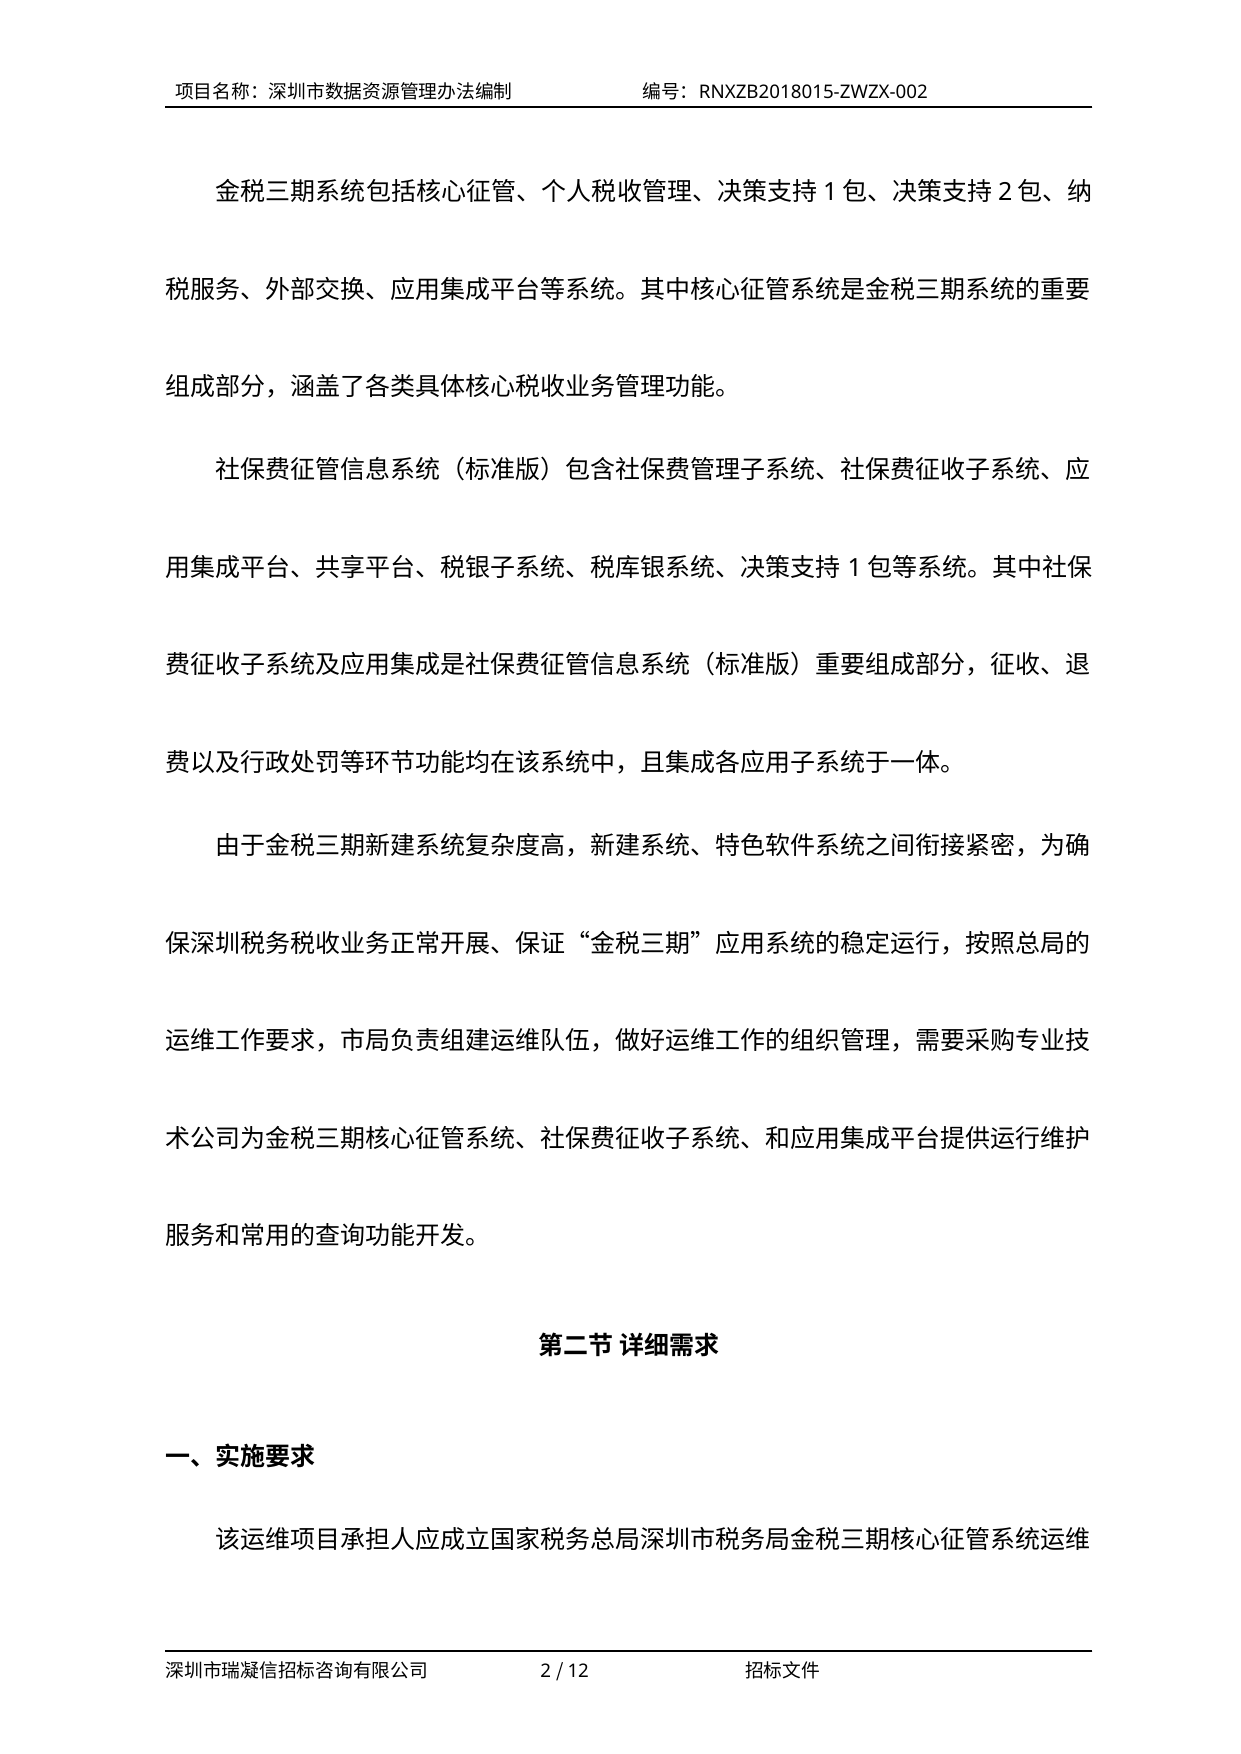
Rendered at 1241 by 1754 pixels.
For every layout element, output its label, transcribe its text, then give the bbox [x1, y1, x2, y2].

text 金税三期系统包括核心征管、个人税收管理、决策支持1包、决策支持2包、纳税服务、外部交换、应用集成平台等系统。其中核心征管系统是金税三期系统的重要组成部分，涵盖了各类具体核心税收业务管理功能。 [165, 157, 1092, 417]
text 社保费征管信息系统（标准版）包含社保费管理子系统、社保费征收子系统、应用集成平台、共享平台、税银子系统、税库银系统、决策支持1包等系统。其中社保费征收子系统及应用集成是社保费征管信息系统（标准版）重要组成部分，征收、退费以及行政处罚等环节功能均在该系统中，且集成各应用子系统于一体。 [165, 436, 1092, 793]
subtitle 第二节 详细需求 [165, 1311, 1092, 1376]
text 由于金税三期新建系统复杂度高，新建系统、特色软件系统之间衔接紧密，为确保深圳税务税收业务正常开展、保证“金税三期”应用系统的稳定运行，按照总局的运维工作要求，市局负责组建运维队伍，做好运维工作的组织管理，需要采购专业技术公司为金税三期核心征管系统、社保费征收子系统、和应用集成平台提供运行维护服务和常用的查询功能开发。 [165, 811, 1092, 1266]
subtitle 一、实施要求 [165, 1422, 1092, 1487]
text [165, 1505, 1092, 1570]
